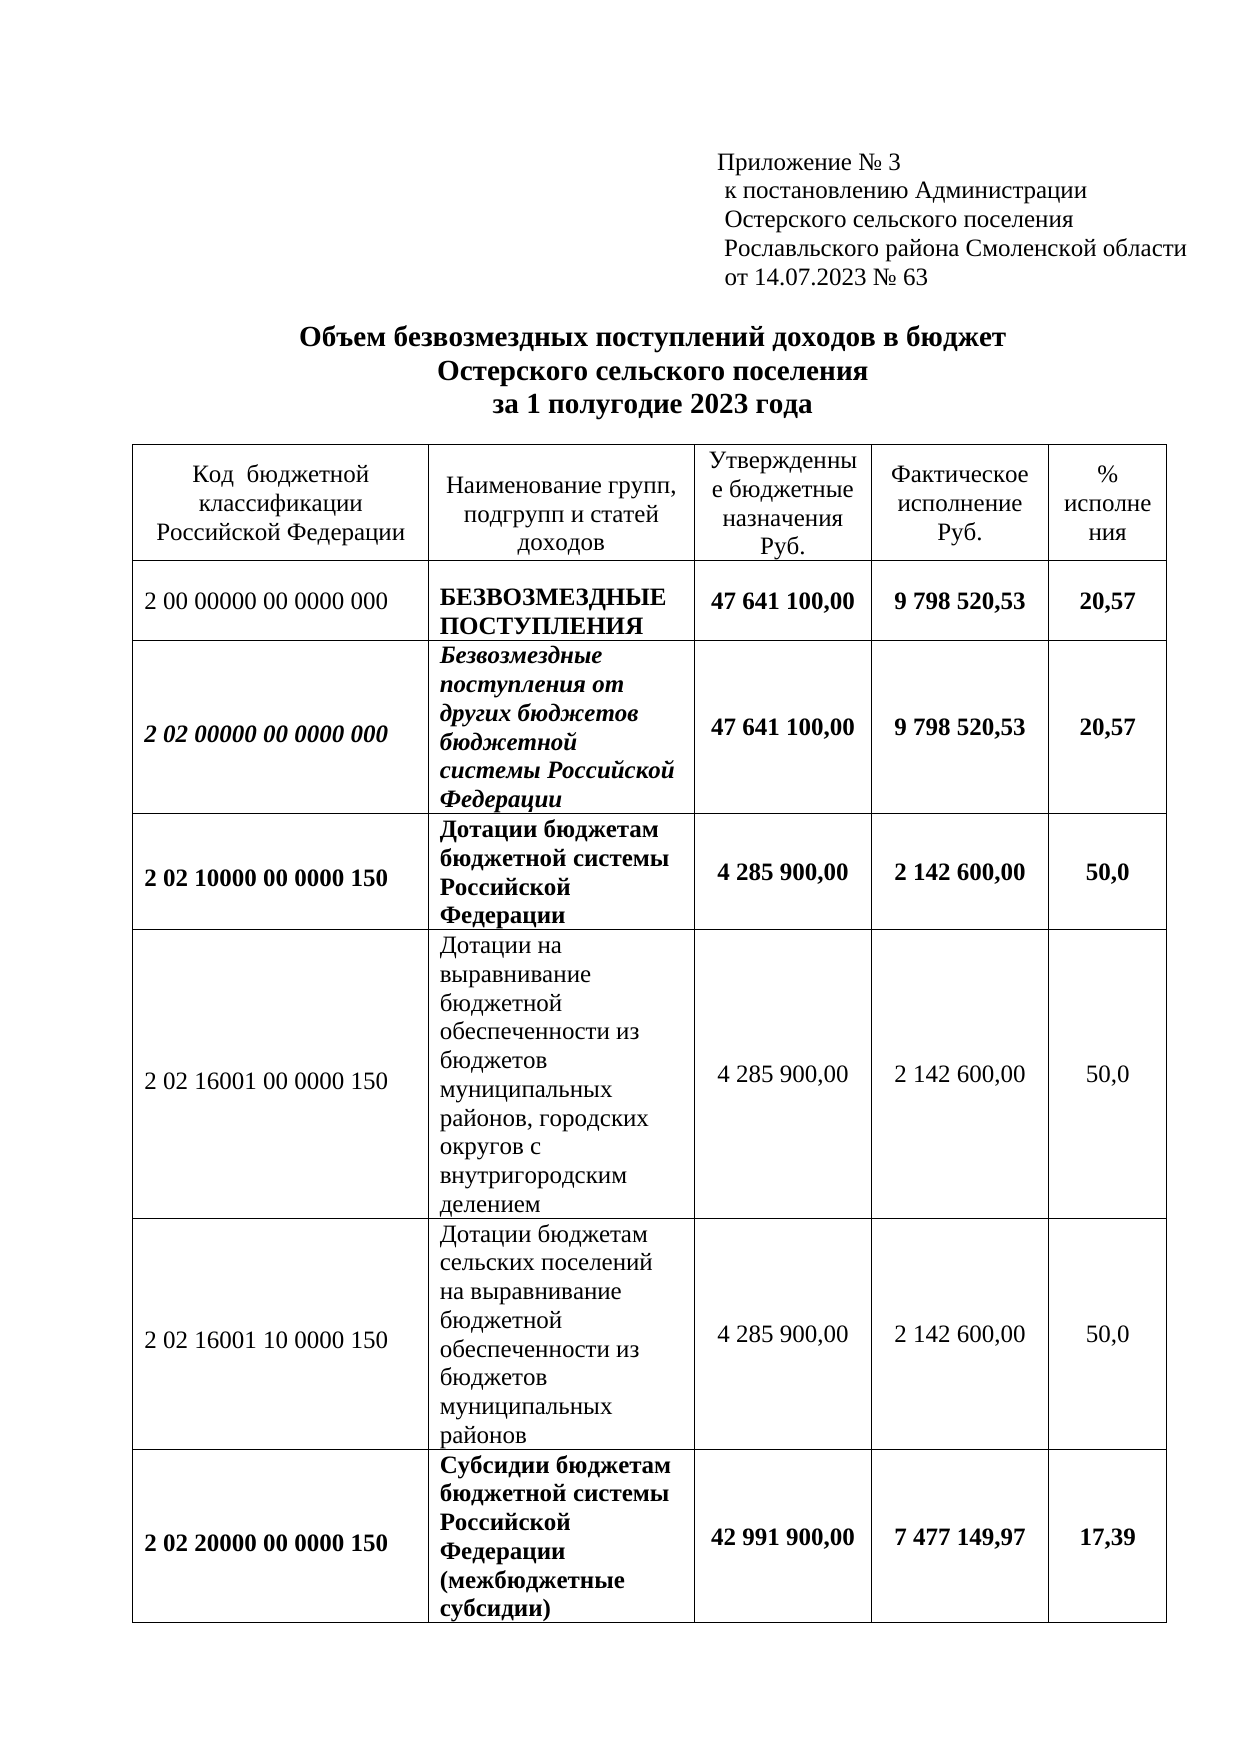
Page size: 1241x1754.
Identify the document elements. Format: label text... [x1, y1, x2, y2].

table_cell 7 477 149,97 [872, 1450, 1048, 1622]
text Объем безвозмездных поступлений доходов в бюджет [118, 319, 1187, 353]
table_cell 2 142 600,00 [872, 814, 1048, 929]
table_cell 50,0 [1049, 814, 1166, 929]
table_cell 2 142 600,00 [872, 1219, 1048, 1449]
table_cell БЕЗВОЗМЕЗДНЫЕ ПОСТУПЛЕНИЯ [429, 561, 694, 639]
title Рославльского района Смоленской области [118, 233, 1187, 262]
text Остерского сельского поселения [118, 353, 1187, 386]
table_cell Субсидии бюджетам бюджетной системы Российской Федерации (межбюджетные субсидии) [429, 1450, 694, 1622]
table_header Утвержденные бюджетные назначения Руб. [695, 445, 871, 560]
table_cell 4 285 900,00 [695, 814, 871, 929]
title к постановлению Администрации [118, 176, 1187, 204]
table_cell 2 142 600,00 [872, 930, 1048, 1218]
text за 1 полугодие 2023 года [118, 386, 1187, 420]
table_cell Дотации бюджетам сельских поселений на выравнивание бюджетной обеспеченности из бюджетов муниципальных районов [429, 1219, 694, 1449]
table_cell 2 02 10000 00 0000 150 [133, 814, 428, 929]
table_cell 47 641 100,00 [695, 641, 871, 813]
table_cell 42 991 900,00 [695, 1450, 871, 1622]
table_cell 47 641 100,00 [695, 561, 871, 639]
table_cell Дотации бюджетам бюджетной системы Российской Федерации [429, 814, 694, 929]
title Приложение № 3 [118, 147, 1187, 176]
table_cell 2 02 16001 10 0000 150 [133, 1219, 428, 1449]
table_cell 50,0 [1049, 1219, 1166, 1449]
table_cell 4 285 900,00 [695, 1219, 871, 1449]
table_cell 50,0 [1049, 930, 1166, 1218]
table_cell 2 02 16001 00 0000 150 [133, 930, 428, 1218]
table_cell 20,57 [1049, 561, 1166, 639]
table_cell 2 02 20000 00 0000 150 [133, 1450, 428, 1622]
table_cell 4 285 900,00 [695, 930, 871, 1218]
table_cell 2 00 00000 00 0000 000 [133, 561, 428, 639]
table_header Фактическое исполнение Руб. [872, 445, 1048, 560]
table_cell 17,39 [1049, 1450, 1166, 1622]
table_cell 9 798 520,53 [872, 561, 1048, 639]
table_cell 9 798 520,53 [872, 641, 1048, 813]
title Остерского сельского поселения [118, 204, 1187, 233]
table_cell Безвозмездные поступления от других бюджетов бюджетной системы Российской Федерации [429, 641, 694, 813]
title от 14.07.2023 № 63 [118, 262, 1187, 291]
table_header % исполнения [1049, 445, 1166, 560]
table_header Код бюджетной классификации Российской Федерации [133, 445, 428, 560]
table_header Наименование групп, подгрупп и статей доходов [429, 445, 694, 560]
table_cell 20,57 [1049, 641, 1166, 813]
table_cell Дотации на выравнивание бюджетной обеспеченности из бюджетов муниципальных районов, городских округов с внутригородским делением [429, 930, 694, 1218]
table_cell 2 02 00000 00 0000 000 [133, 641, 428, 813]
